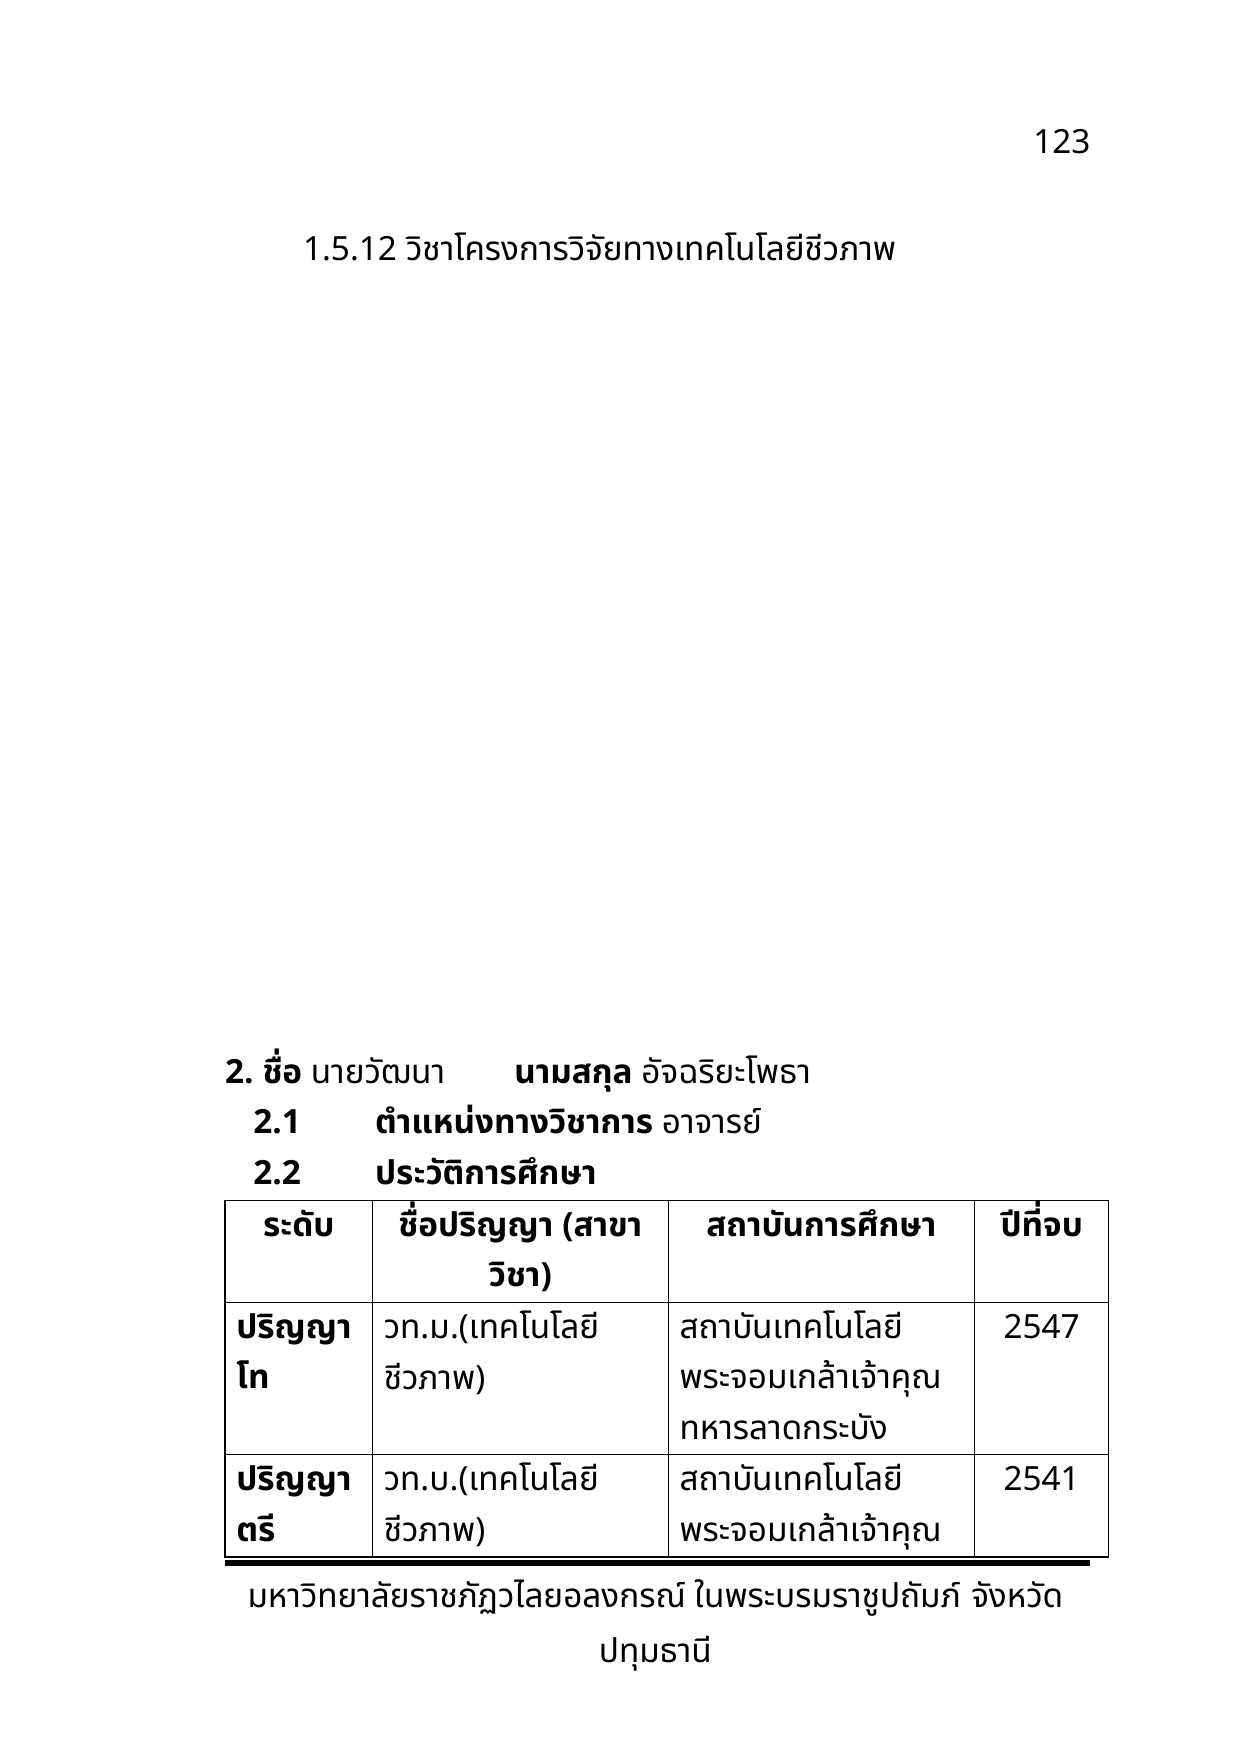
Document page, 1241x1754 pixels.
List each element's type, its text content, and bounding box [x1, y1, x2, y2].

text 2.2 ประวัติการศึกษา [225, 1149, 1090, 1199]
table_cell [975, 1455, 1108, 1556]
text 1.5.12 วิชาโครงการวิจัยทางเทคโนโลยีชีวภาพ [225, 225, 1090, 276]
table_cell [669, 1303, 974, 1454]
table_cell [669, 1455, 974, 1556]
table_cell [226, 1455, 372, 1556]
text 2.1 ตำแหน่งทางวิชาการ อาจารย์ [225, 1098, 1090, 1149]
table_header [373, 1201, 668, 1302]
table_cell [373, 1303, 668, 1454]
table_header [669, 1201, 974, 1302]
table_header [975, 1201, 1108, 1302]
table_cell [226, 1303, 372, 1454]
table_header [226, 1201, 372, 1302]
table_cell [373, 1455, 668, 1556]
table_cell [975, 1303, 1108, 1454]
text 2. ชื่อ นายวัฒนา นามสกุล อัจฉริยะโพธา [225, 1048, 1090, 1098]
